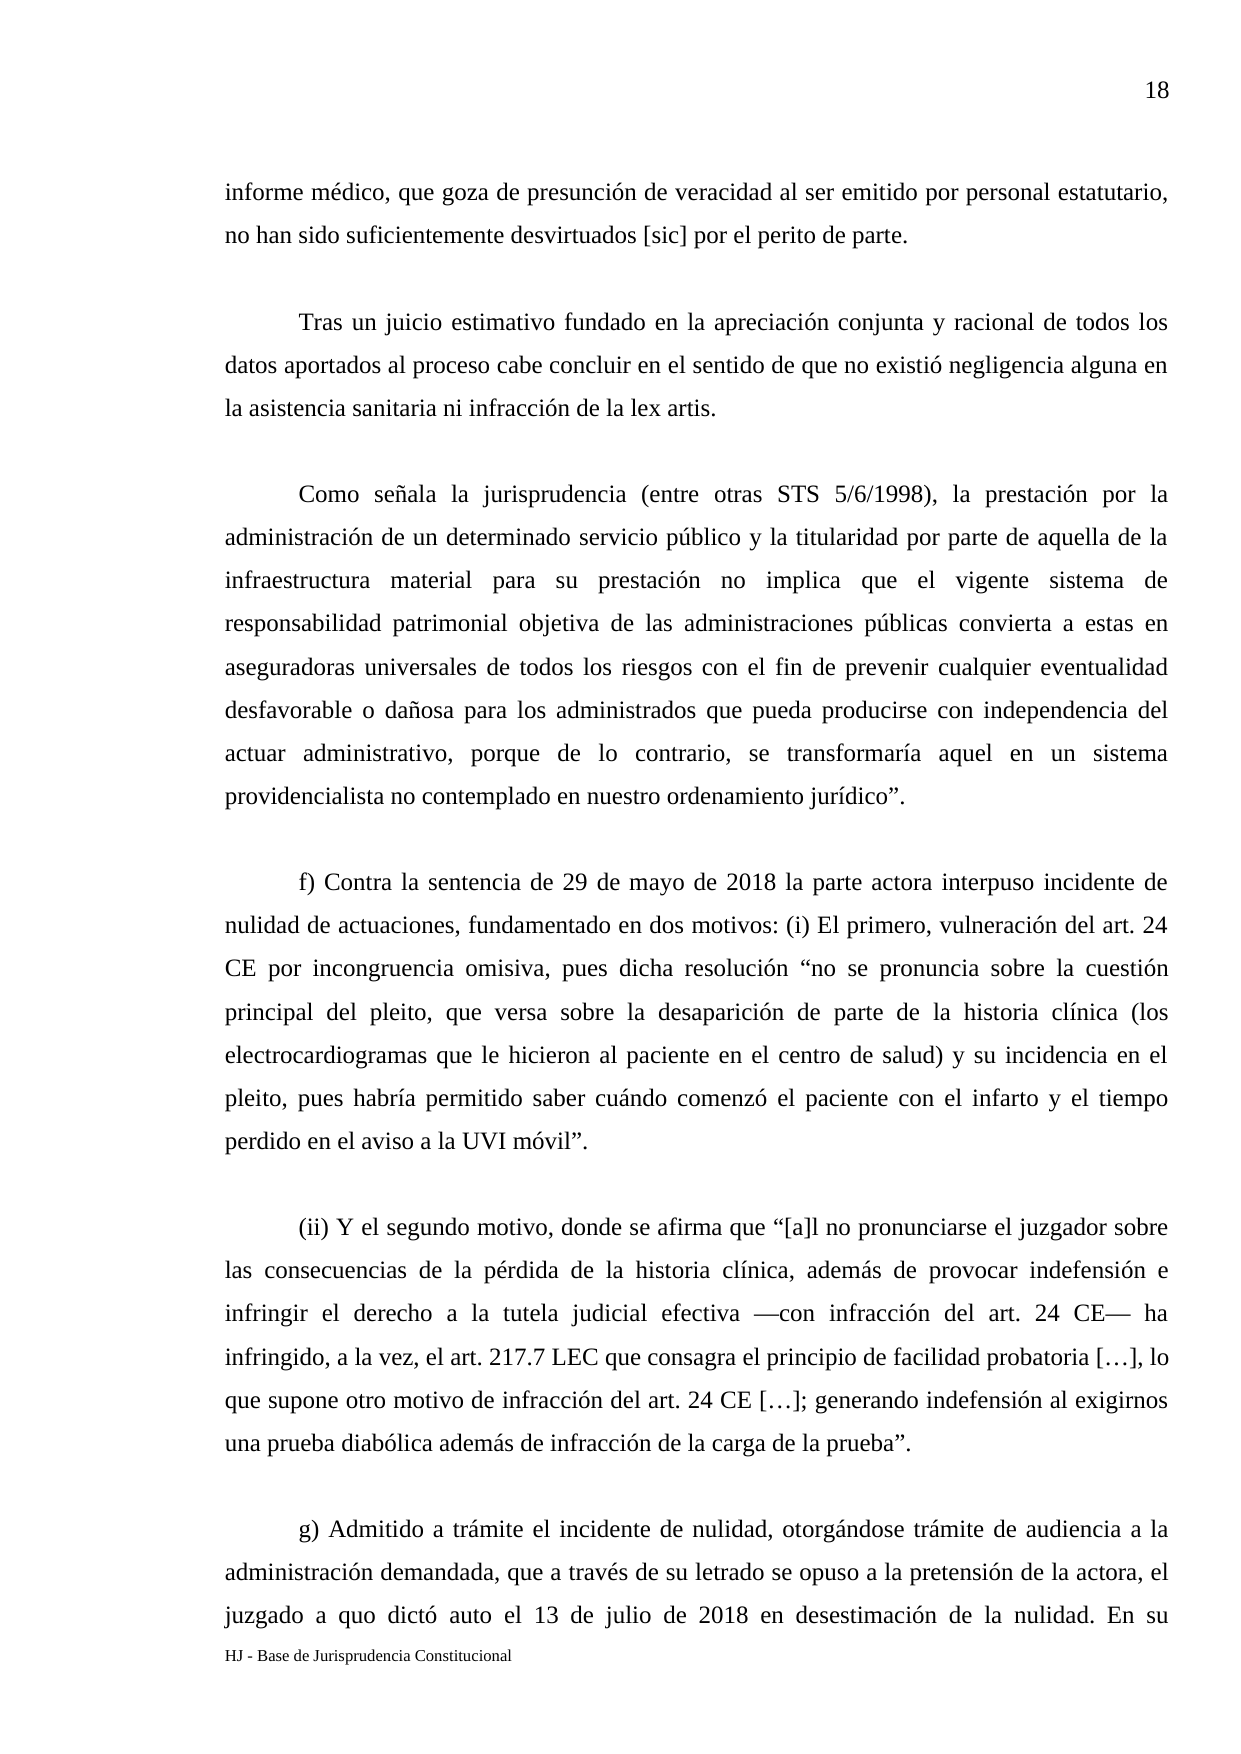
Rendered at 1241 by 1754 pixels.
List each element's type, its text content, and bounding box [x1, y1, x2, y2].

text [224, 1514, 1169, 1629]
text (ii) Y el segundo motivo, donde se afirma que “[a]l no pronunciarse el juzgador sobre las consecuencias de la pérdida de la historia clínica, además de provocar indefensión e infringir el derecho a la tutela judicial efectiva —con infracción del art. 24 CE— ha infringido, a la vez, el art. 217.7 LEC que consagra el principio de facilidad probatoria […], lo que supone otro motivo de infracción del art. 24 CE […]; generando indefensión al exigirnos una prueba diabólica además de infracción de la carga de la prueba”. [224, 1212, 1169, 1457]
text Tras un juicio estimativo fundado en la apreciación conjunta y racional de todos los datos aportados al proceso cabe concluir en el sentido de que no existió negligencia alguna en la asistencia sanitaria ni infracción de la lex artis. [224, 307, 1169, 422]
text Como señala la jurisprudencia (entre otras STS 5/6/1998), la prestación por la administración de un determinado servicio público y la titularidad por parte de aquella de la infraestructura material para su prestación no implica que el vigente sistema de responsabilidad patrimonial objetiva de las administraciones públicas convierta a estas en aseguradoras universales de todos los riesgos con el fin de prevenir cualquier eventualidad desfavorable o dañosa para los administrados que pueda producirse con independencia del actuar administrativo, porque de lo contrario, se transformaría aquel en un sistema providencialista no contemplado en nuestro ordenamiento jurídico”. [224, 479, 1169, 810]
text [224, 177, 1169, 249]
text f) Contra la sentencia de 29 de mayo de 2018 la parte actora interpuso incidente de nulidad de actuaciones, fundamentado en dos motivos: (i) El primero, vulneración del art. 24 CE por incongruencia omisiva, pues dicha resolución “no se pronuncia sobre la cuestión principal del pleito, que versa sobre la desaparición de parte de la historia clínica (los electrocardiogramas que le hicieron al paciente en el centro de salud) y su incidencia en el pleito, pues habría permitido saber cuándo comenzó el paciente con el infarto y el tiempo perdido en el aviso a la UVI móvil”. [224, 867, 1169, 1155]
